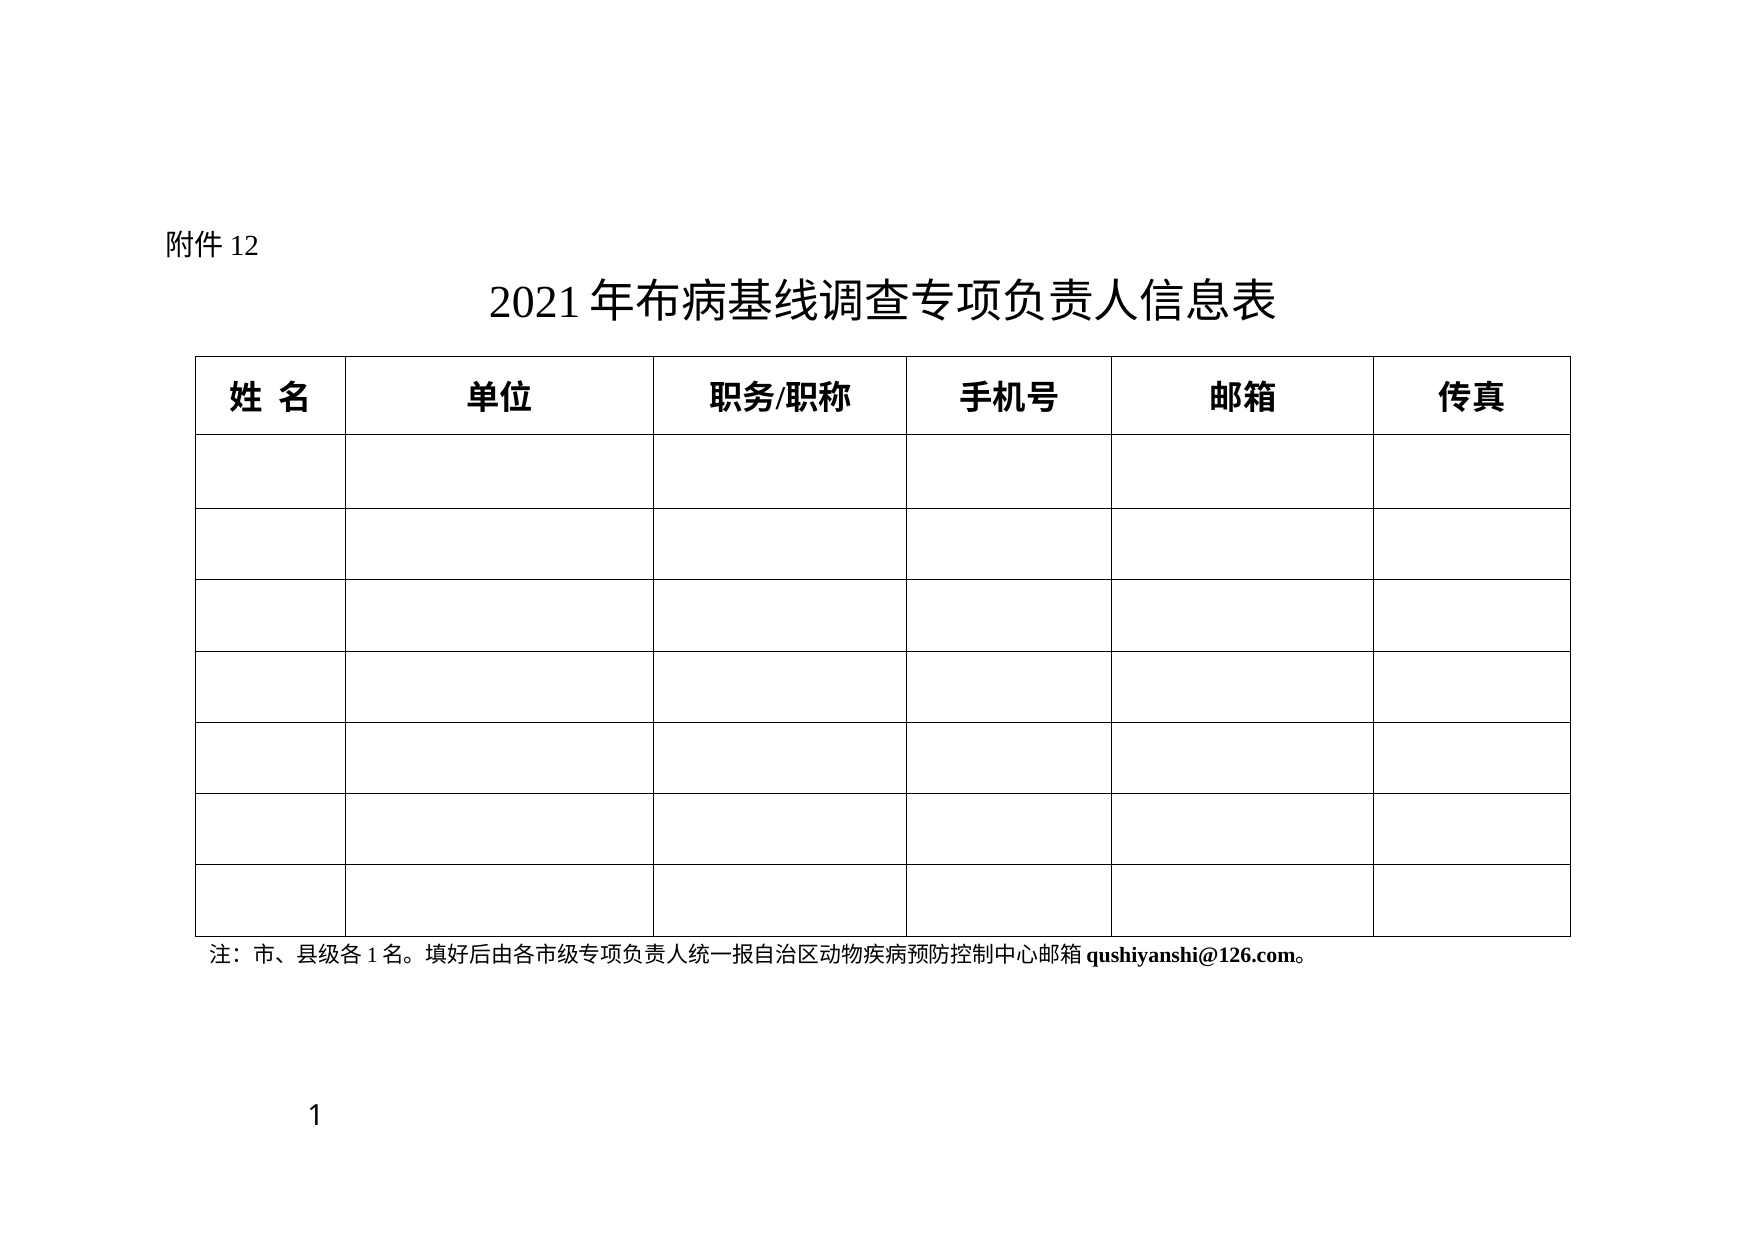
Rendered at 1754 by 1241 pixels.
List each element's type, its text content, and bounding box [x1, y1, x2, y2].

table_cell [1374, 509, 1570, 579]
table_cell [346, 509, 653, 579]
table_cell [346, 865, 653, 936]
text 注：市、县级各1名。填好后由各市级专项负责人统一报自治区动物疾病预防控制中心邮箱qushiyanshi@126.com。 [165, 937, 1600, 968]
table_cell [196, 580, 345, 651]
table_cell [654, 794, 906, 864]
table_cell [346, 580, 653, 651]
table_cell [196, 652, 345, 722]
table_cell [1112, 580, 1373, 651]
table_cell [1374, 652, 1570, 722]
table_cell [654, 435, 906, 508]
table_cell [196, 435, 345, 508]
table_cell [1112, 509, 1373, 579]
table_cell [654, 723, 906, 793]
table_cell [196, 865, 345, 936]
table_cell [346, 794, 653, 864]
table_cell [196, 723, 345, 793]
table_cell [907, 865, 1111, 936]
table_cell [1374, 865, 1570, 936]
table_header 姓 名 [196, 357, 345, 433]
table_cell [1374, 580, 1570, 651]
table_cell [1112, 865, 1373, 936]
table_header 职务/职称 [654, 357, 906, 433]
table_cell [196, 794, 345, 864]
table_cell [196, 509, 345, 579]
table_cell [1374, 794, 1570, 864]
table_cell [346, 435, 653, 508]
table_cell [654, 509, 906, 579]
table_header 单位 [346, 357, 653, 433]
table_cell [907, 652, 1111, 722]
text 2021年布病基线调查专项负责人信息表 [165, 264, 1600, 331]
table_cell [907, 794, 1111, 864]
table_cell [1112, 652, 1373, 722]
text 附件12 [165, 218, 1600, 264]
table_cell [907, 509, 1111, 579]
table_cell [654, 580, 906, 651]
table_header 手机号 [907, 357, 1111, 433]
table_cell [346, 652, 653, 722]
table_header 邮箱 [1112, 357, 1373, 433]
table_cell [654, 865, 906, 936]
table_cell [654, 652, 906, 722]
table_cell [1374, 723, 1570, 793]
table_cell [346, 723, 653, 793]
table_header 传真 [1374, 357, 1570, 433]
table_cell [1112, 435, 1373, 508]
table_cell [907, 723, 1111, 793]
table_cell [907, 580, 1111, 651]
table_cell [1112, 723, 1373, 793]
table_cell [1374, 435, 1570, 508]
table_cell [1112, 794, 1373, 864]
table_cell [907, 435, 1111, 508]
